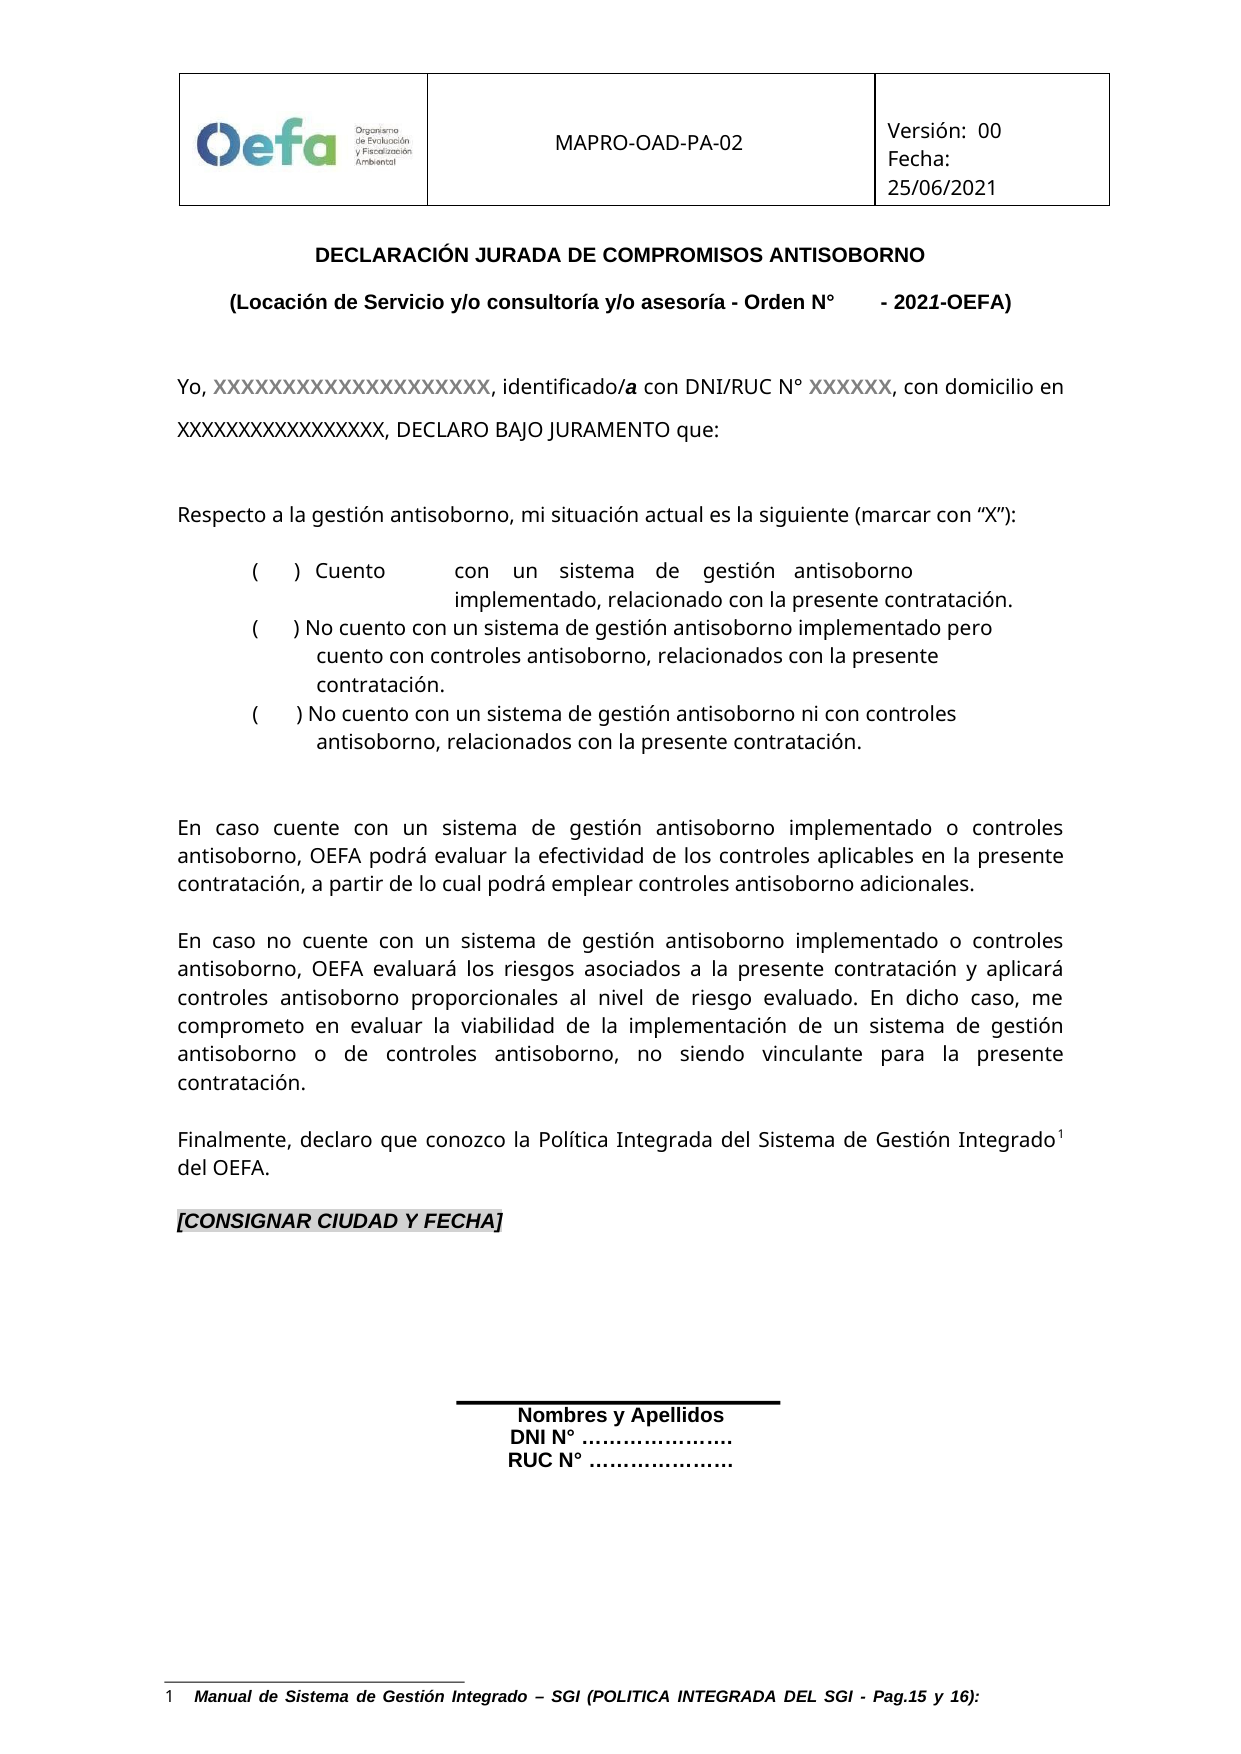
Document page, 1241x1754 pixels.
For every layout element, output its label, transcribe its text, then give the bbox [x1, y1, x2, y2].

text (Locación de Servicio y/o consultoría y/o asesoría - Orden N° - 2021-OEFA) [152, 290, 1089, 314]
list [164, 1684, 1119, 1707]
text DECLARACIÓN JURADA DE COMPROMISOS ANTISOBORNO [314, 242, 926, 266]
text ( ) No cuento con un sistema de gestión antisoborno implementado pero cuento con controles antisoborno, relacionados con la presente contratación. [252, 613, 1055, 698]
picture [192, 111, 414, 173]
text RUC N° ………………… [508, 1448, 1130, 1472]
text Respecto a la gestión antisoborno, mi situación actual es la siguiente (marcar con “X”): [177, 500, 1130, 528]
table_header Versión: 00 Fecha: 25/06/2021 [876, 74, 1109, 205]
text Yo, XXXXXXXXXXXXXXXXXXXX, identificado/a con DNI/RUC N° XXXXXX, con domicilio en XXXXXXXXXXXXXXXXX, DECLARO BAJO JURAMENTO que: [177, 372, 1064, 443]
table_header MAPRO-OAD-PA-02 [428, 74, 874, 205]
text [CONSIGNAR CIUDAD Y FECHA] [177, 1208, 1130, 1232]
table_header [180, 74, 427, 205]
text En caso cuente con un sistema de gestión antisoborno implementado o controles antisoborno, OEFA podrá evaluar la efectividad de los controles aplicables en la presente contratación, a partir de lo cual podrá emplear controles antisoborno adicionales. [177, 813, 1064, 898]
text ( ) No cuento con un sistema de gestión antisoborno ni con controles antisoborno, relacionados con la presente contratación. [252, 699, 1038, 756]
text Finalmente, declaro que conozco la Política Integrada del Sistema de Gestión Integrado1 del OEFA. [177, 1125, 1064, 1182]
text Nombres y Apellidos DNI N° …………………. [510, 1405, 758, 1448]
text ( ) Cuento con un sistema de gestión antisoborno implementado, relacionado con la presente contratación. [252, 556, 1063, 613]
text En caso no cuente con un sistema de gestión antisoborno implementado o controles antisoborno, OEFA evaluará los riesgos asociados a la presente contratación y aplicará controles antisoborno proporcionales al nivel de riesgo evaluado. En dicho caso, me comprometo en evaluar la viabilidad de la implementación de un sistema de gestión antisoborno o de controles antisoborno, no siendo vinculante para la presente contratación. [177, 926, 1064, 1096]
